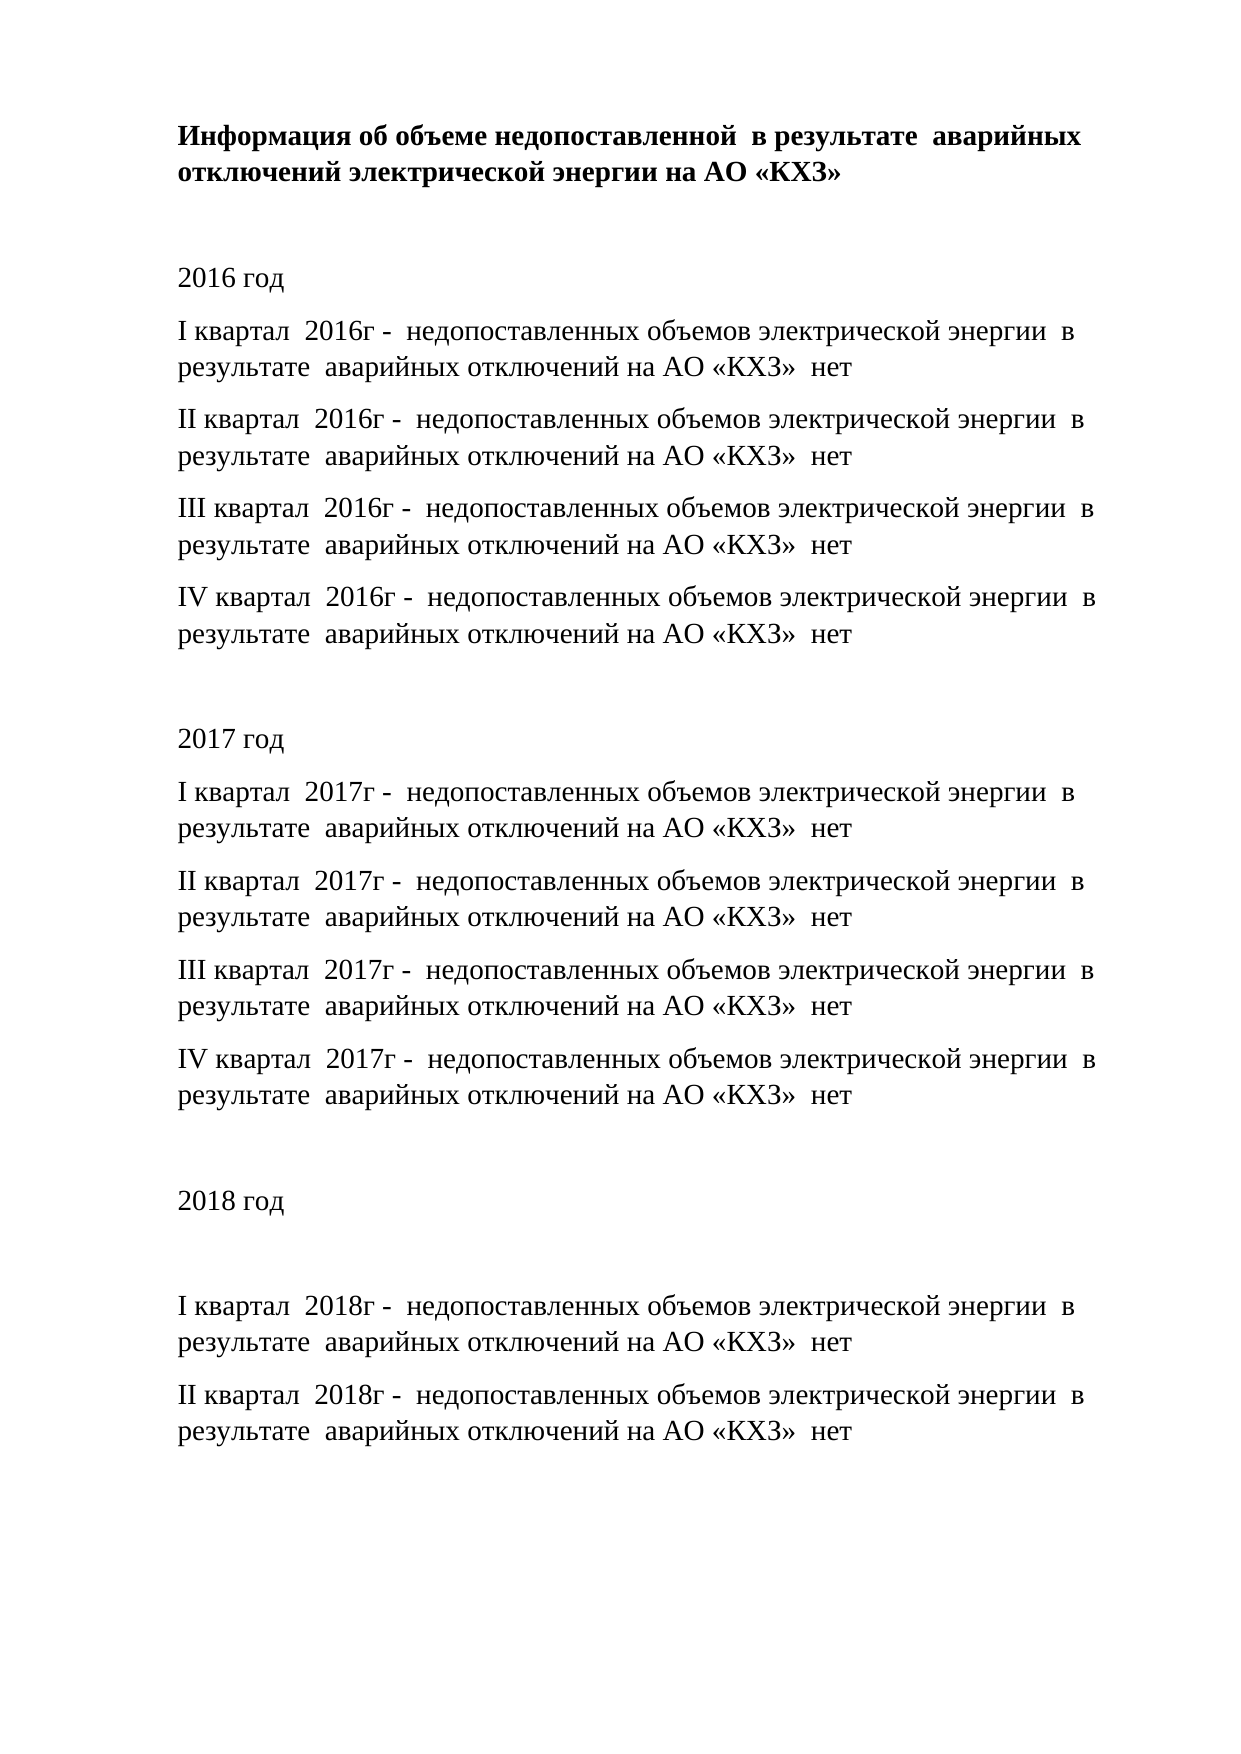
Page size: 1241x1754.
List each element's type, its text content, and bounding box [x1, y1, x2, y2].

text Информация об объеме недопоставленной в результате аварийных отключений электрической энергии на АО «КХЗ» [177, 118, 1152, 188]
text III квартал 2017г - недопоставленных объемов электрической энергии в результате аварийных отключений на АО «КХЗ» нет [177, 952, 1152, 1022]
text III квартал 2016г - недопоставленных объемов электрической энергии в результате аварийных отключений на АО «КХЗ» нет [177, 491, 1152, 560]
text I квартал 2018г - недопоставленных объемов электрической энергии в результате аварийных отключений на АО «КХЗ» нет [177, 1288, 1152, 1358]
text II квартал 2016г - недопоставленных объемов электрической энергии в результате аварийных отключений на АО «КХЗ» нет [177, 402, 1152, 471]
text I квартал 2017г - недопоставленных объемов электрической энергии в результате аварийных отключений на АО «КХЗ» нет [177, 774, 1152, 844]
text 2018 год [177, 1183, 1152, 1216]
text I квартал 2016г - недопоставленных объемов электрической энергии в результате аварийных отключений на АО «КХЗ» нет [177, 313, 1152, 382]
text II квартал 2017г - недопоставленных объемов электрической энергии в результате аварийных отключений на АО «КХЗ» нет [177, 863, 1152, 933]
text IV квартал 2017г - недопоставленных объемов электрической энергии в результате аварийных отключений на АО «КХЗ» нет [177, 1041, 1152, 1111]
text 2017 год [177, 721, 1152, 755]
text 2016 год [177, 260, 1152, 293]
text IV квартал 2016г - недопоставленных объемов электрической энергии в результате аварийных отключений на АО «КХЗ» нет [177, 579, 1152, 649]
text II квартал 2018г - недопоставленных объемов электрической энергии в результате аварийных отключений на АО «КХЗ» нет [177, 1377, 1152, 1447]
